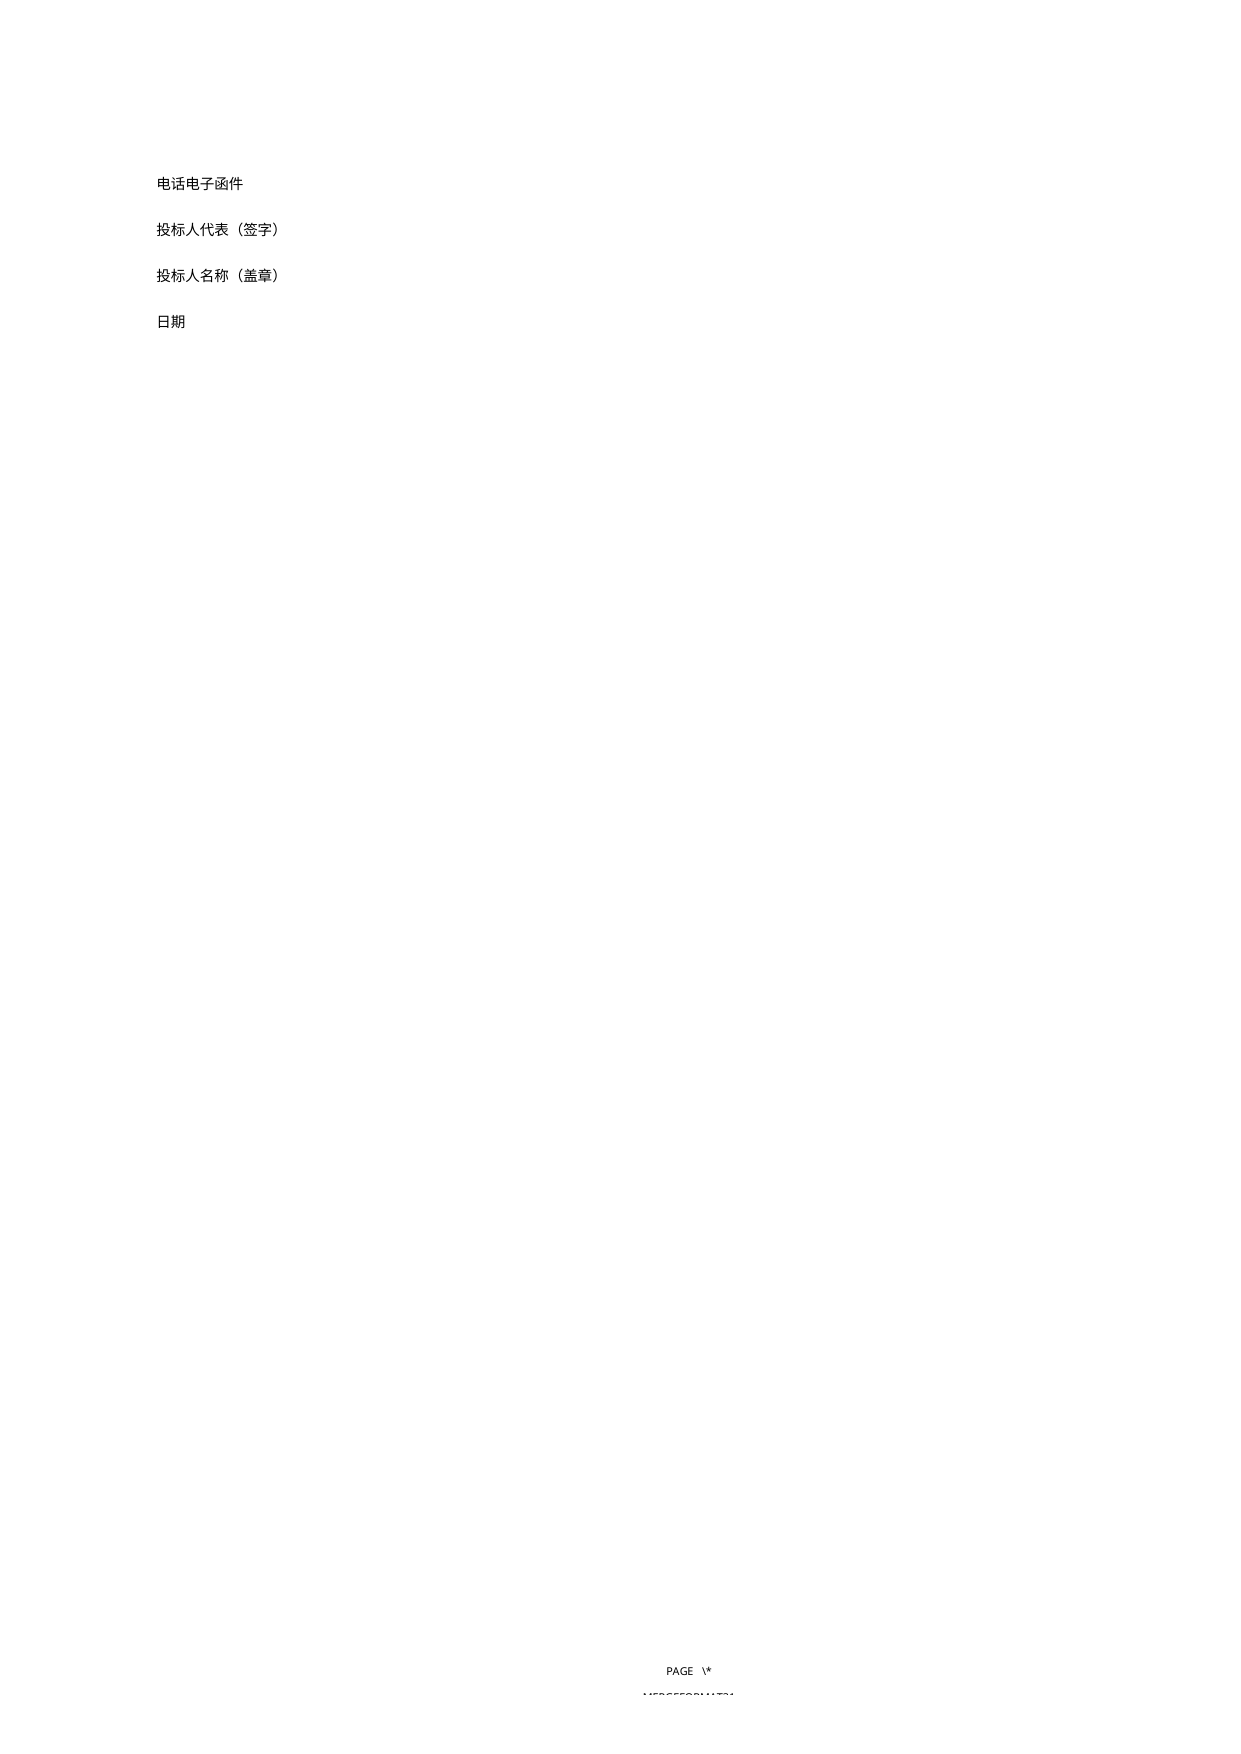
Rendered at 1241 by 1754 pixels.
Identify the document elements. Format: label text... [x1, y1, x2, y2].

text 日期 [156, 287, 1128, 333]
text 投标人名称（盖章） [156, 242, 1128, 287]
text 电话电子函件 [156, 150, 1128, 196]
text 投标人代表（签字） [156, 196, 1128, 242]
